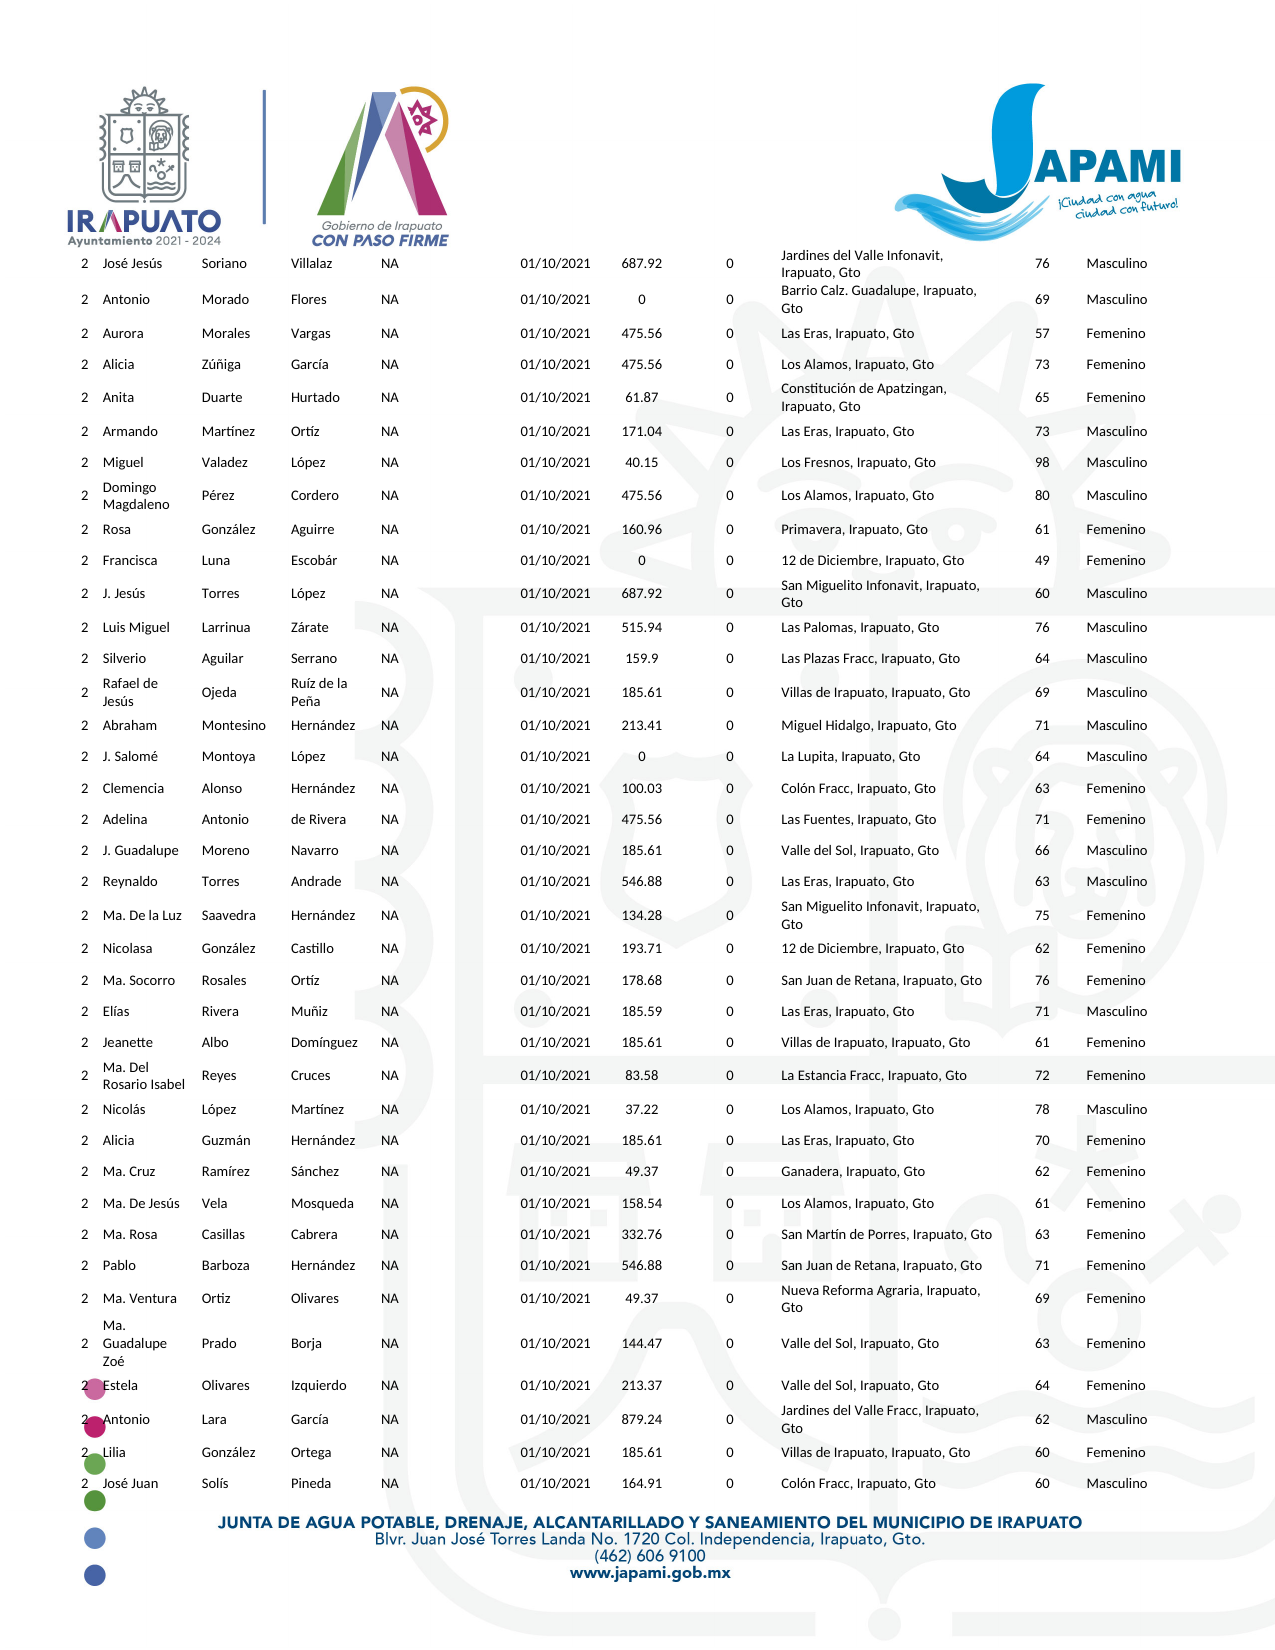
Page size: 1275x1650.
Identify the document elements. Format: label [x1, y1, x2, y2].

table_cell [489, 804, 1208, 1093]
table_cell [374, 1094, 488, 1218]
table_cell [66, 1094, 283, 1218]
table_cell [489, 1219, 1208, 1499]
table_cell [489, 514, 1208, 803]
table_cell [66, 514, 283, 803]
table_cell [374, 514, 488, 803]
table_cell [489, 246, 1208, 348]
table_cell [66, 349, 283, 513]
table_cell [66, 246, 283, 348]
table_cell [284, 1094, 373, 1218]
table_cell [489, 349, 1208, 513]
picture [4, 4, 1275, 1648]
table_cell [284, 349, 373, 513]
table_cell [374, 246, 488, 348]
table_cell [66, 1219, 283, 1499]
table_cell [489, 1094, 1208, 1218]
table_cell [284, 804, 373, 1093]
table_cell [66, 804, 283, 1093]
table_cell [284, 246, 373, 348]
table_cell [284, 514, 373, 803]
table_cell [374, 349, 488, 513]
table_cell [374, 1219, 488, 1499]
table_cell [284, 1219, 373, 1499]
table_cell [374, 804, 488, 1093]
